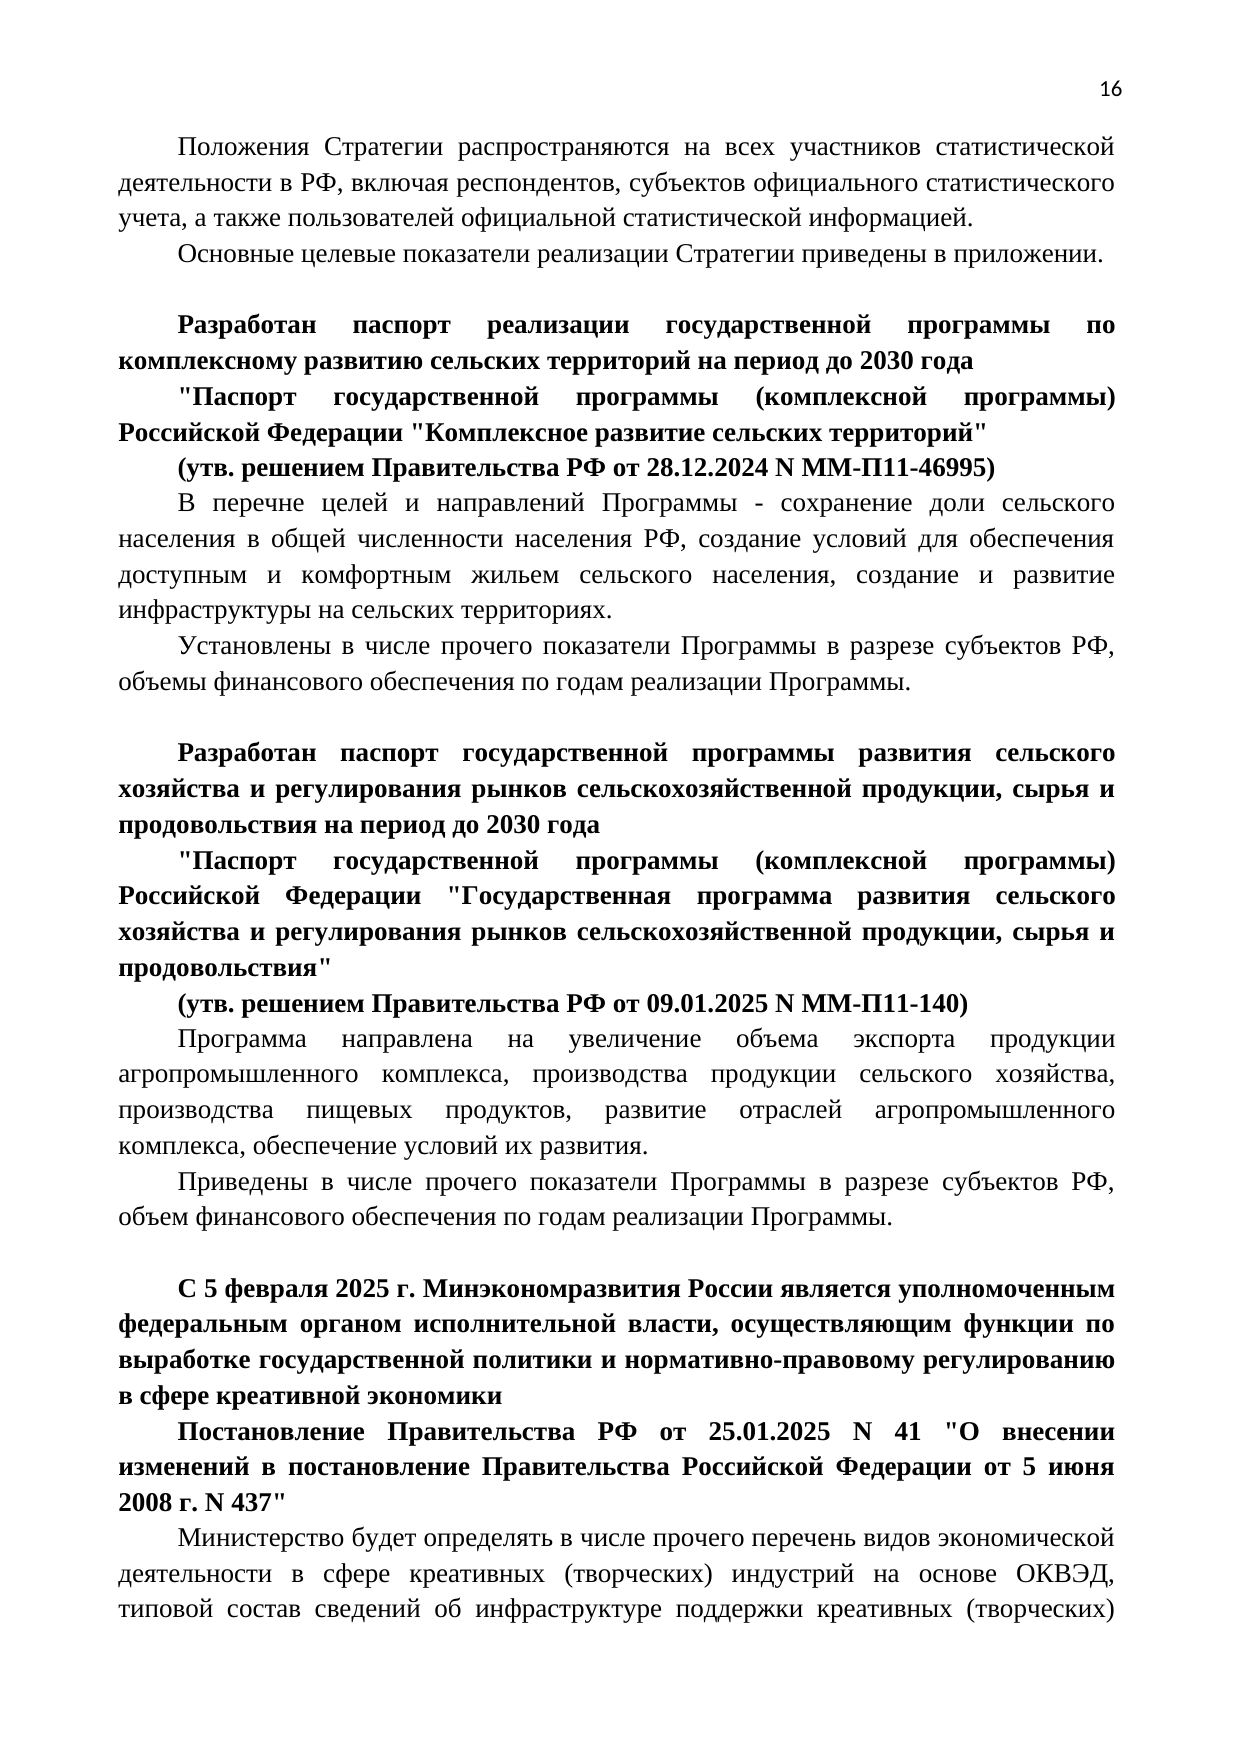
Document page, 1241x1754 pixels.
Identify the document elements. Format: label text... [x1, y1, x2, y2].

text В перечне целей и направлений Программы - сохранение доли сельского населения в общей численности населения РФ, создание условий для обеспечения доступным и комфортным жильем сельского населения, создание и развитие инфраструктуры на сельских территориях. [118, 486, 1116, 625]
text Программа направлена на увеличение объема экспорта продукции агропромышленного комплекса, производства продукции сельского хозяйства, производства пищевых продуктов, развитие отраслей агропромышленного комплекса, обеспечение условий их развития. [118, 1022, 1116, 1160]
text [118, 1521, 1116, 1624]
text Приведены в числе прочего показатели Программы в разрезе субъектов РФ, объем финансового обеспечения по годам реализации Программы. [118, 1164, 1116, 1231]
text Установлены в числе прочего показатели Программы в разрезе субъектов РФ, объемы финансового обеспечения по годам реализации Программы. [118, 629, 1116, 696]
text Разработан паспорт реализации государственной программы по комплексному развитию сельских территорий на период до 2030 года [118, 308, 1116, 375]
text Положения Стратегии распространяются на всех участников статистической деятельности в РФ, включая респондентов, субъектов официального статистического учета, а также пользователей официальной статистической информацией. [118, 130, 1116, 232]
table_header Постановление Правительства РФ от 25.01.2025 N 41 "О внесении изменений в постановление Правительства Российской Федерации от 5 июня 2008 г. N 437" [118, 1415, 1122, 1521]
table_header "Паспорт государственной программы (комплексной программы) Российской Федерации "Комплексное развитие сельских территорий" (утв. решением Правительства РФ от 28.12.2024 N ММ-П11-46995) [118, 380, 1122, 486]
text Разработан паспорт государственной программы развития сельского хозяйства и регулирования рынков сельскохозяйственной продукции, сырья и продовольствия на период до 2030 года [118, 737, 1116, 839]
text С 5 февраля 2025 г. Минэкономразвития России является уполномоченным федеральным органом исполнительной власти, осуществляющим функции по выработке государственной политики и нормативно-правовому регулированию в сфере креативной экономики [118, 1272, 1116, 1410]
text Основные целевые показатели реализации Стратегии приведены в приложении. [118, 237, 1116, 268]
table_header "Паспорт государственной программы (комплексной программы) Российской Федерации "Государственная программа развития сельского хозяйства и регулирования рынков сельскохозяйственной продукции, сырья и продовольствия" (утв. решением Правительства РФ от 09.01.2025 N ММ-П11-140) [118, 844, 1122, 1022]
